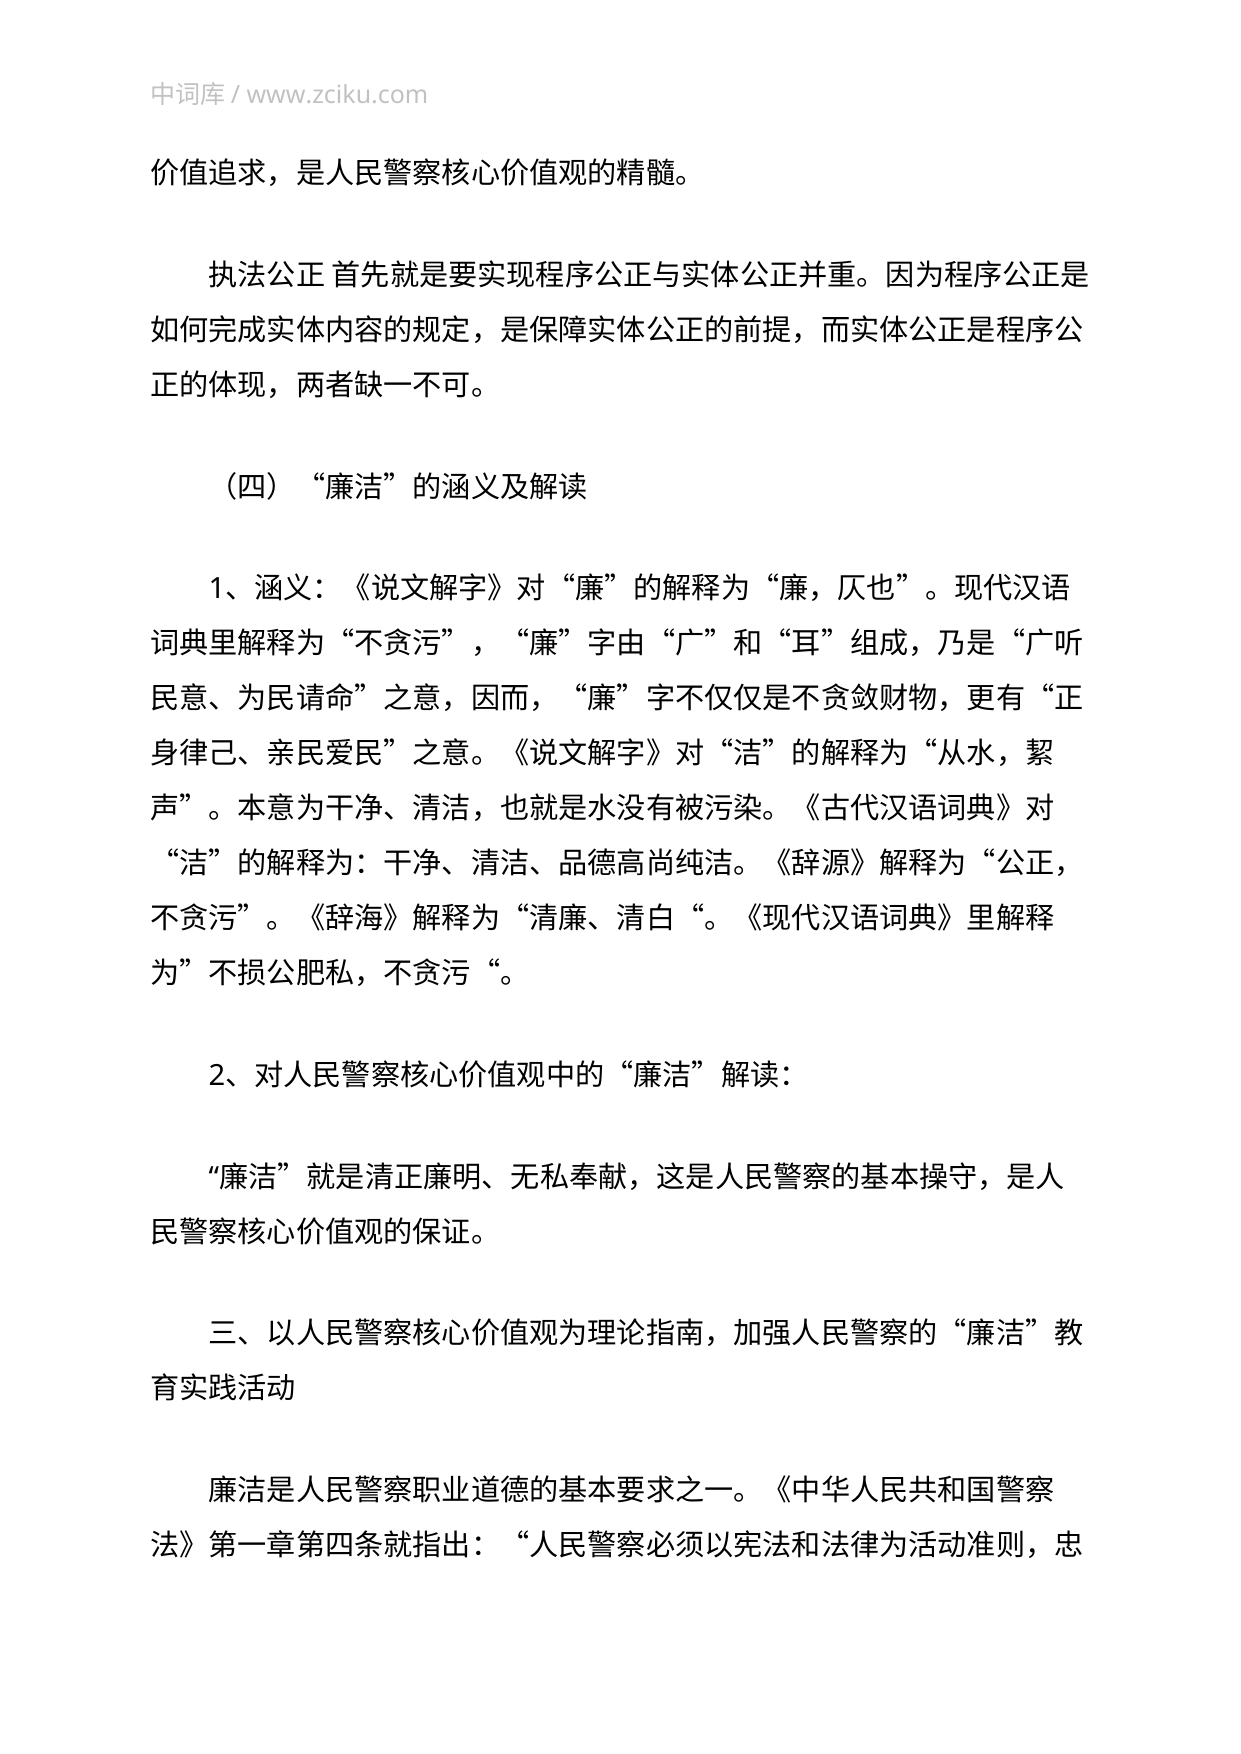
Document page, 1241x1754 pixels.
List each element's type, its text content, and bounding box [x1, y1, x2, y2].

text 三、以人民警察核心价值观为理论指南，加强人民警察的“廉洁”教育实践活动 [150, 1310, 1090, 1407]
text 2、对人民警察核心价值观中的“廉洁”解读： [150, 1051, 1090, 1094]
text （四）“廉洁”的涵义及解读 [150, 463, 1090, 506]
text 1、涵义：《说文解字》对“廉”的解释为“廉，仄也”。现代汉语词典里解释为“不贪污”，“廉”字由“广”和“耳”组成，乃是“广听民意、为民请命”之意，因而，“廉”字不仅仅是不贪敛财物，更有“正身律己、亲民爱民”之意。《说文解字》对“洁”的解释为“从水，絜声”。本意为干净、清洁，也就是水没有被污染。《古代汉语词典》对“洁”的解释为：干净、清洁、品德高尚纯洁。《辞源》解释为“公正，不贪污”。《辞海》解释为“清廉、清白“。《现代汉语词典》里解释为”不损公肥私，不贪污“。 [150, 565, 1090, 992]
text 执法公正 首先就是要实现程序公正与实体公正并重。因为程序公正是如何完成实体内容的规定，是保障实体公正的前提，而实体公正是程序公正的体现，两者缺一不可。 [150, 252, 1090, 404]
text “廉洁”就是清正廉明、无私奉献，这是人民警察的基本操守，是人民警察核心价值观的保证。 [150, 1153, 1090, 1251]
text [150, 150, 1090, 192]
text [150, 1467, 1090, 1564]
